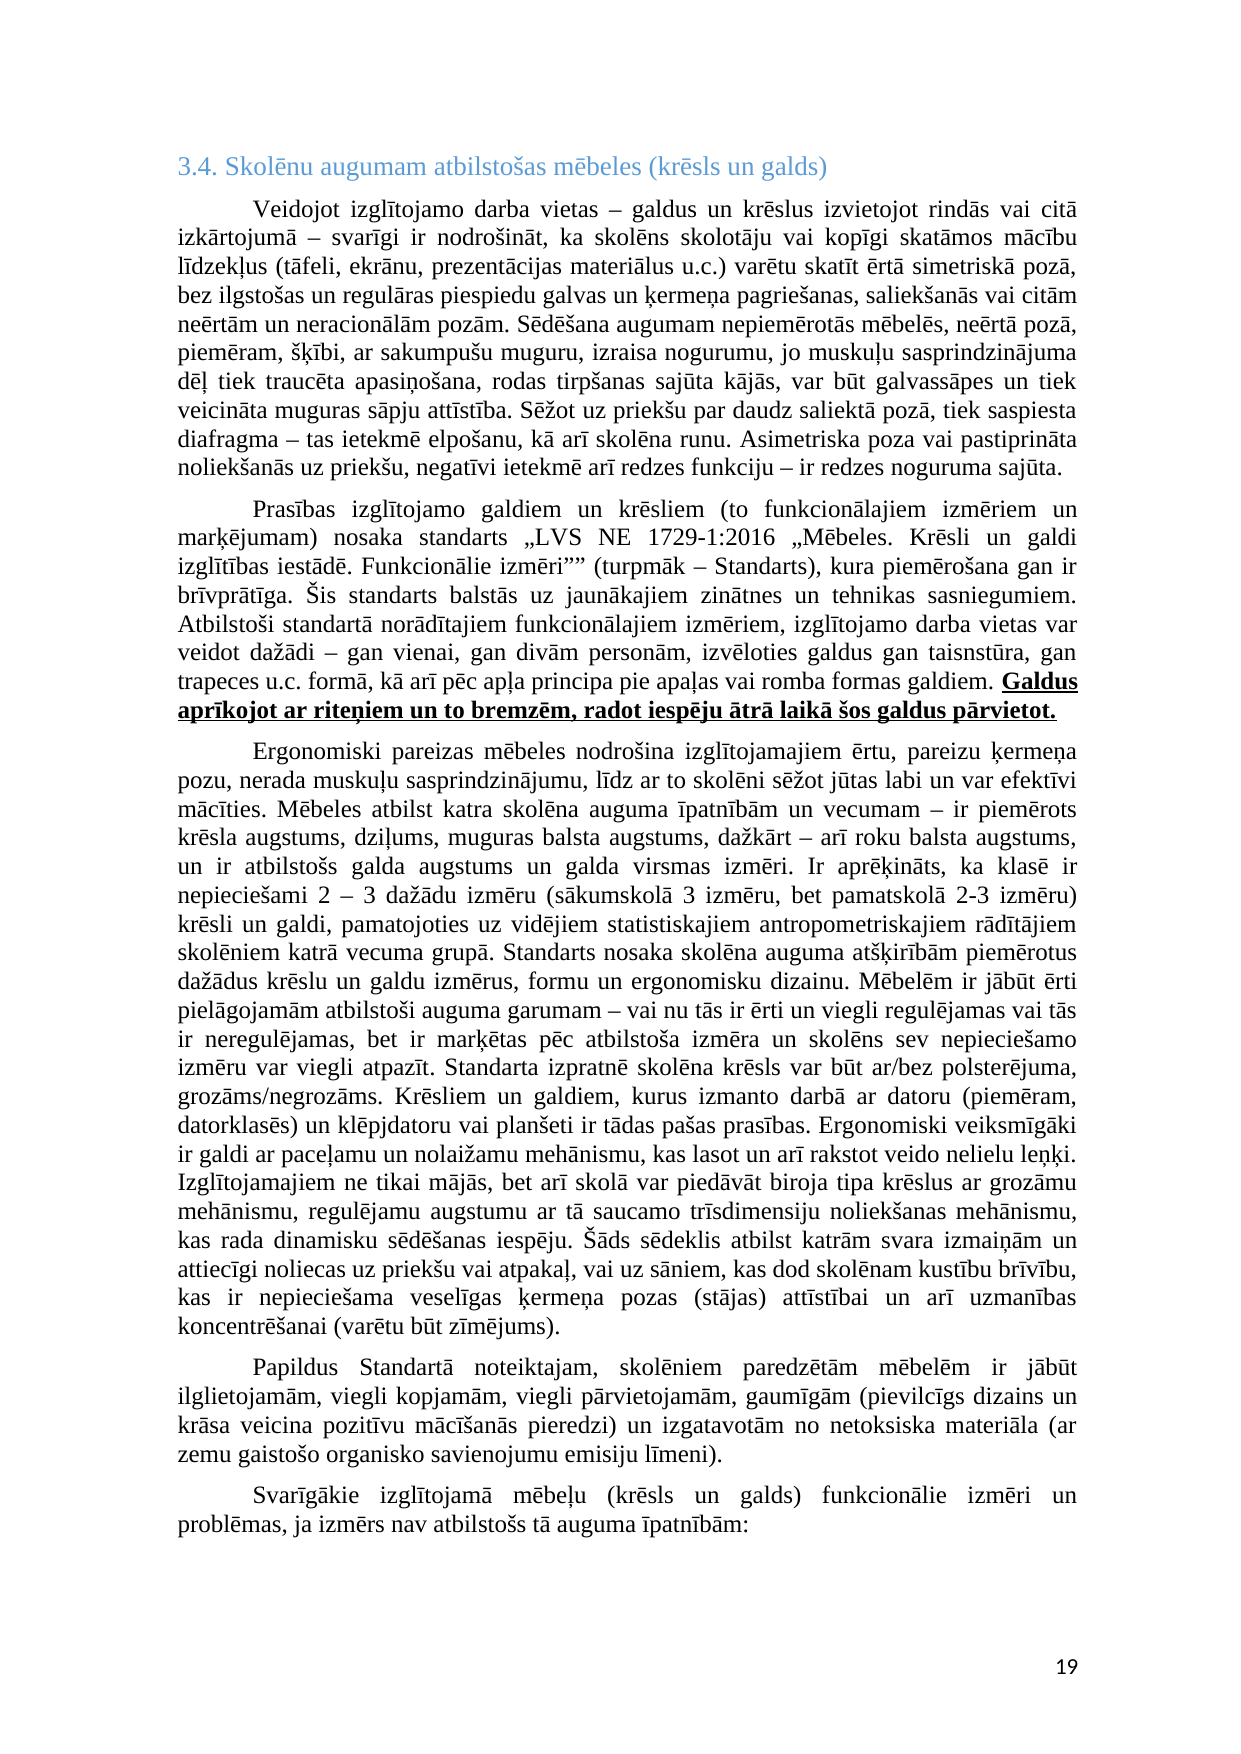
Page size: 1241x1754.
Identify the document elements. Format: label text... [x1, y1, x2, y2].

text Prasības izglītojamo galdiem un krēsliem (to funkcionālajiem izmēriem un marķējumam) nosaka standarts „LVS NE 1729-1:2016 „Mēbeles. Krēsli un galdi izglītības iestādē. Funkcionālie izmēri”” (turpmāk – Standarts), kura piemērošana gan ir brīvprātīga. Šis standarts balstās uz jaunākajiem zinātnes un tehnikas sasniegumiem. Atbilstoši standartā norādītajiem funkcionālajiem izmēriem, izglītojamo darba vietas var veidot dažādi – gan vienai, gan divām personām, izvēloties galdus gan taisnstūra, gan trapeces u.c. formā, kā arī pēc apļa principa pie apaļas vai romba formas galdiem. Galdus aprīkojot ar riteņiem un to bremzēm, radot iespēju ātrā laikā šos galdus pārvietot. [177, 494, 1078, 724]
subtitle 3.4. Skolēnu augumam atbilstošas mēbeles (krēsls un galds) [177, 150, 1078, 181]
text Papildus Standartā noteiktajam, skolēniem paredzētām mēbelēm ir jābūt ilglietojamām, viegli kopjamām, viegli pārvietojamām, gaumīgām (pievilcīgs dizains un krāsa veicina pozitīvu mācīšanās pieredzi) un izgatavotām no netoksiska materiāla (ar zemu gaistošo organisko savienojumu emisiju līmeni). [177, 1352, 1078, 1467]
text Svarīgākie izglītojamā mēbeļu (krēsls un galds) funkcionālie izmēri un problēmas, ja izmērs nav atbilstošs tā auguma īpatnībām: [177, 1480, 1078, 1537]
text Ergonomiski pareizas mēbeles nodrošina izglītojamajiem ērtu, pareizu ķermeņa pozu, nerada muskuļu sasprindzinājumu, līdz ar to skolēni sēžot jūtas labi un var efektīvi mācīties. Mēbeles atbilst katra skolēna auguma īpatnībām un vecumam – ir piemērots krēsla augstums, dziļums, muguras balsta augstums, dažkārt – arī roku balsta augstums, un ir atbilstošs galda augstums un galda virsmas izmēri. Ir aprēķināts, ka klasē ir nepieciešami 2 – 3 dažādu izmēru (sākumskolā 3 izmēru, bet pamatskolā 2-3 izmēru) krēsli un galdi, pamatojoties uz vidējiem statistiskajiem antropometriskajiem rādītājiem skolēniem katrā vecuma grupā. Standarts nosaka skolēna auguma atšķirībām piemērotus dažādus krēslu un galdu izmērus, formu un ergonomisku dizainu. Mēbelēm ir jābūt ērti pielāgojamām atbilstoši auguma garumam – vai nu tās ir ērti un viegli regulējamas vai tās ir neregulējamas, bet ir marķētas pēc atbilstoša izmēra un skolēns sev nepieciešamo izmēru var viegli atpazīt. Standarta izpratnē skolēna krēsls var būt ar/bez polsterējuma, grozāms/negrozāms. Krēsliem un galdiem, kurus izmanto darbā ar datoru (piemēram, datorklasēs) un klēpjdatoru vai planšeti ir tādas pašas prasības. Ergonomiski veiksmīgāki ir galdi ar paceļamu un nolaižamu mehānismu, kas lasot un arī rakstot veido nelielu leņķi. Izglītojamajiem ne tikai mājās, bet arī skolā var piedāvāt biroja tipa krēslus ar grozāmu mehānismu, regulējamu augstumu ar tā saucamo trīsdimensiju noliekšanas mehānismu, kas rada dinamisku sēdēšanas iespēju. Šāds sēdeklis atbilst katrām svara izmaiņām un attiecīgi noliecas uz priekšu vai atpakaļ, vai uz sāniem, kas dod skolēnam kustību brīvību, kas ir nepieciešama veselīgas ķermeņa pozas (stājas) attīstībai un arī uzmanības koncentrēšanai (varētu būt zīmējums). [177, 736, 1078, 1340]
text Veidojot izglītojamo darba vietas – galdus un krēslus izvietojot rindās vai citā izkārtojumā – svarīgi ir nodrošināt, ka skolēns skolotāju vai kopīgi skatāmos mācību līdzekļus (tāfeli, ekrānu, prezentācijas materiālus u.c.) varētu skatīt ērtā simetriskā pozā, bez ilgstošas un regulāras piespiedu galvas un ķermeņa pagriešanas, saliekšanās vai citām neērtām un neracionālām pozām. Sēdēšana augumam nepiemērotās mēbelēs, neērtā pozā, piemēram, šķībi, ar sakumpušu muguru, izraisa nogurumu, jo muskuļu sasprindzinājuma dēļ tiek traucēta apasiņošana, rodas tirpšanas sajūta kājās, var būt galvassāpes un tiek veicināta muguras sāpju attīstība. Sēžot uz priekšu par daudz saliektā pozā, tiek saspiesta diafragma – tas ietekmē elpošanu, kā arī skolēna runu. Asimetriska poza vai pastiprināta noliekšanās uz priekšu, negatīvi ietekmē arī redzes funkciju – ir redzes noguruma sajūta. [177, 194, 1078, 481]
